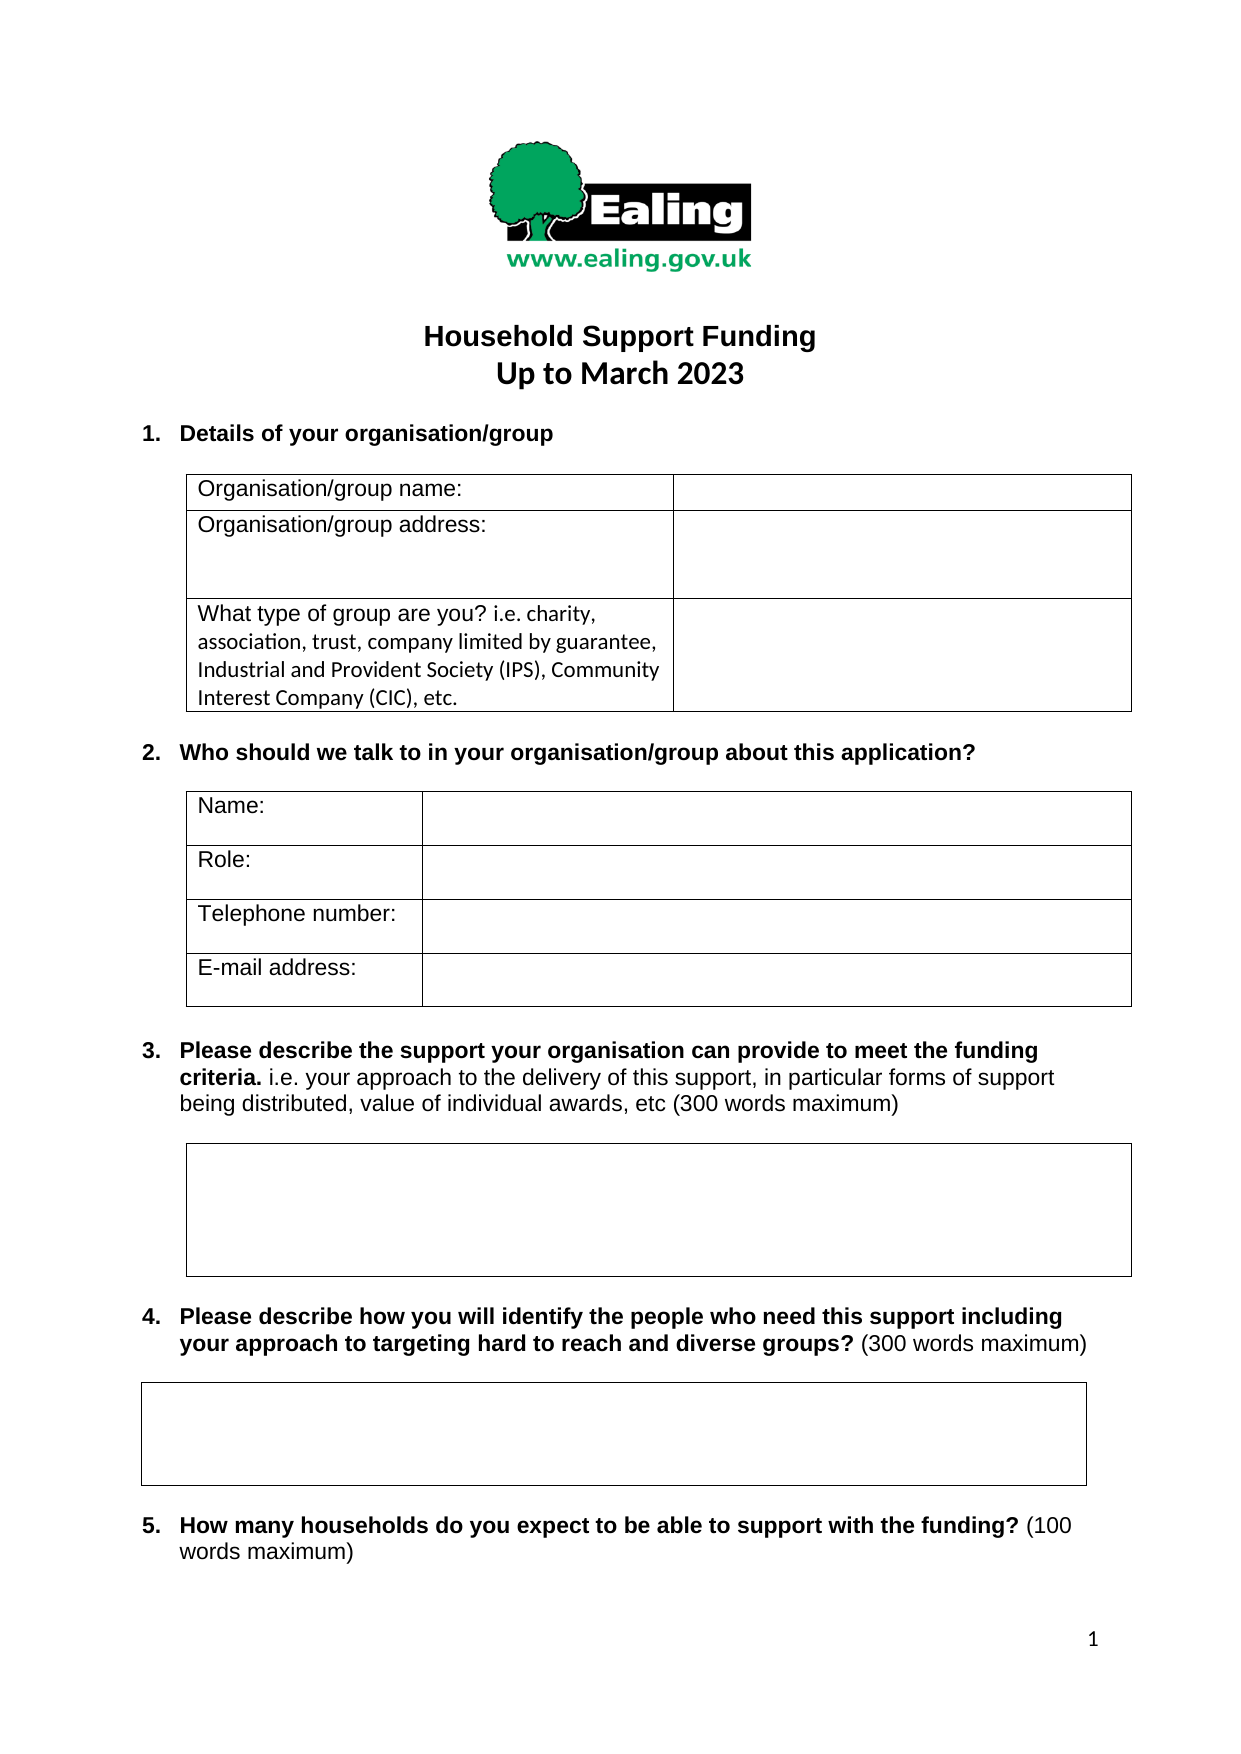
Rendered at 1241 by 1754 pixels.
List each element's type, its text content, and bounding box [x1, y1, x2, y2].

table_cell E-mail address: [187, 954, 422, 1006]
table_cell [674, 511, 1131, 598]
picture [488, 141, 752, 272]
table_header Organisation/group name: [187, 475, 673, 509]
list Who should we talk to in your organisation/group about this application? [142, 738, 1101, 765]
text Household Support Funding [142, 319, 1098, 352]
table_cell Organisation/group address: [187, 511, 673, 598]
list Details of your organisation/group [142, 419, 1101, 446]
table_header [674, 475, 1131, 509]
table_cell [423, 900, 1131, 952]
list Please describe the support your organisation can provide to meet the funding criteria. i.e. your approach to the delivery of this support, in particular forms of support being distributed, value of individual awards, etc (300 words maximum) [142, 1037, 1098, 1117]
text Up to March 2023 [142, 352, 1098, 393]
table_cell [423, 846, 1131, 899]
table_cell What type of group are you? i.e. charity, association, trust, company limited by guarantee, Industrial and Provident Society (IPS), Community Interest Company (CIC), etc. [187, 599, 673, 711]
table_header [187, 1144, 1131, 1276]
table_header Name: [187, 792, 422, 845]
table_cell [423, 954, 1131, 1006]
table_cell Role: [187, 846, 422, 899]
table_header [142, 1383, 1086, 1484]
list Please describe how you will identify the people who need this support including your approach to targeting hard to reach and diverse groups? (300 words maximum) [142, 1303, 1101, 1356]
table_cell Telephone number: [187, 900, 422, 952]
table_cell [674, 599, 1131, 711]
table_header [423, 792, 1131, 845]
list How many households do you expect to be able to support with the funding? (100 words maximum) [142, 1512, 1101, 1565]
